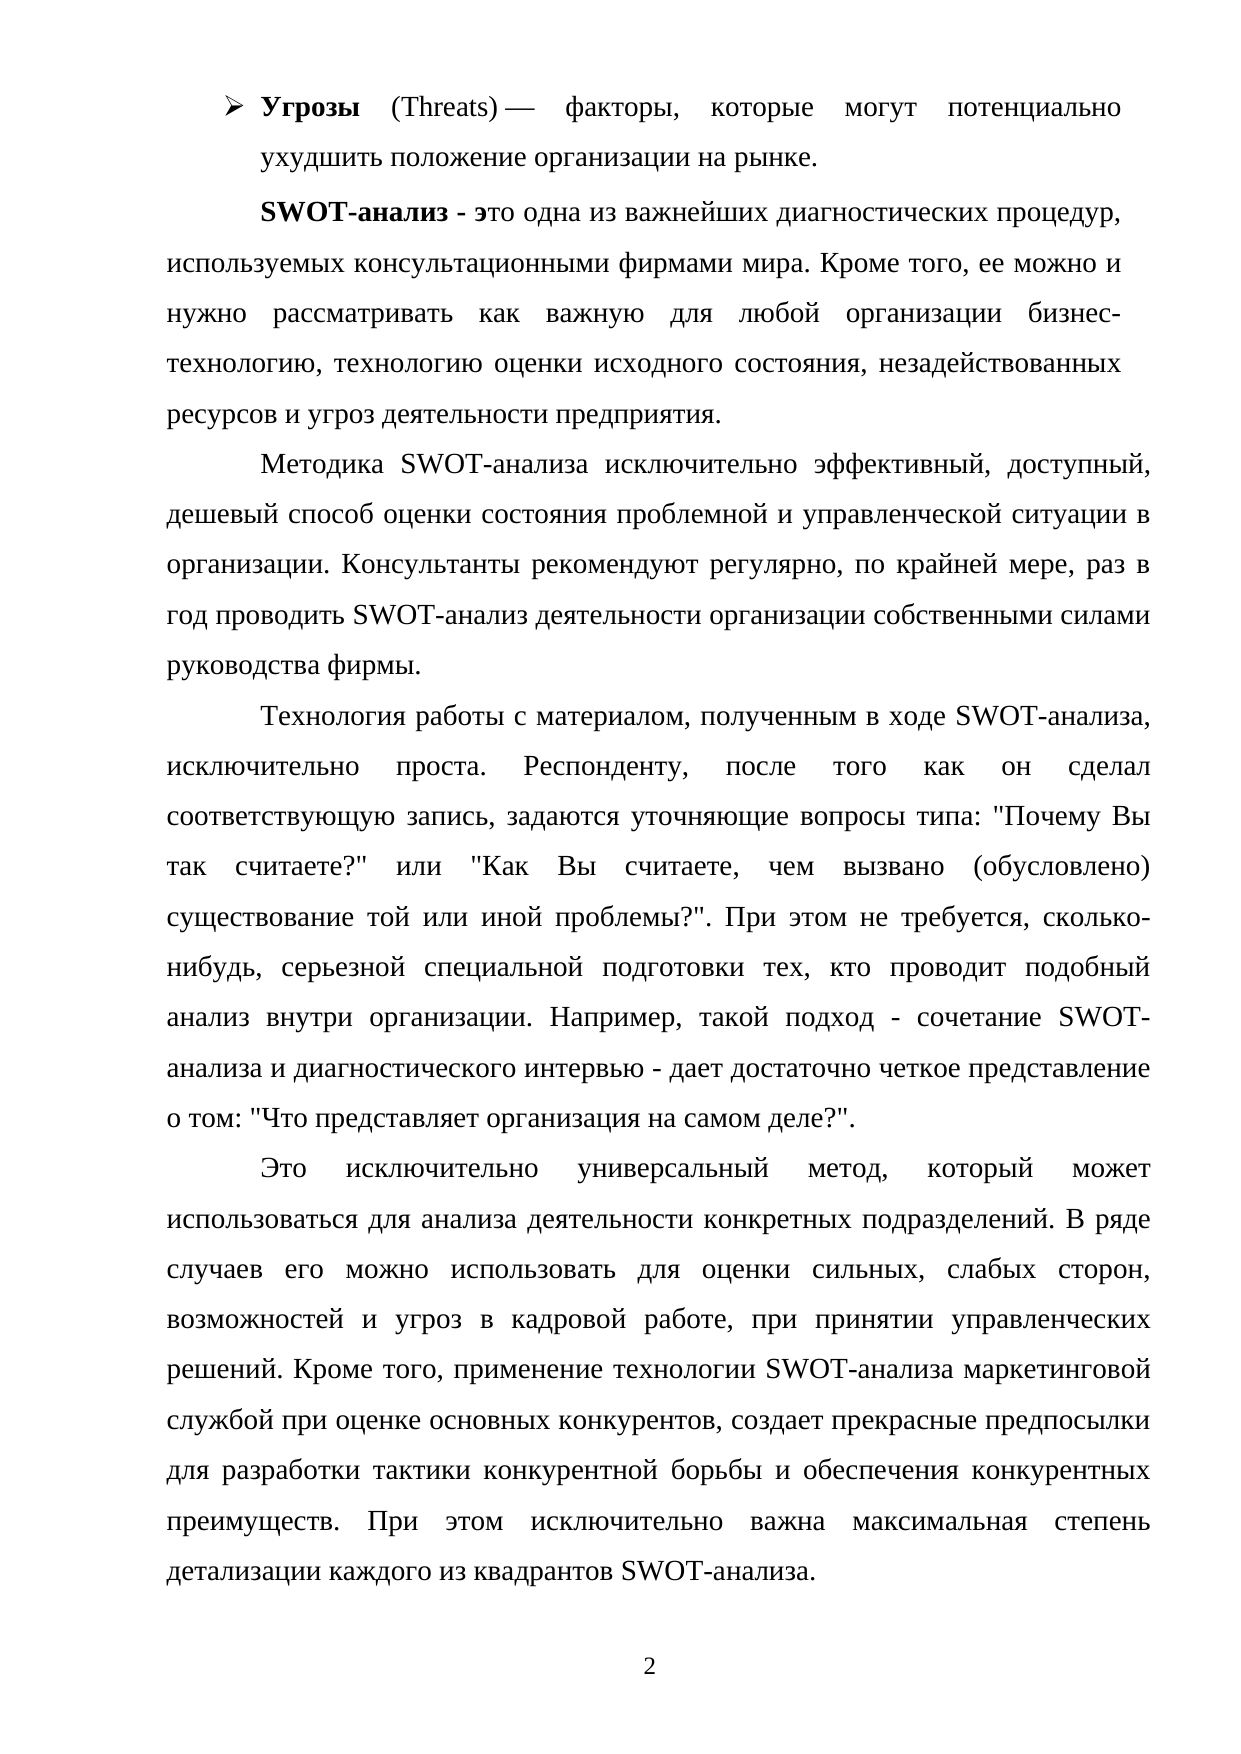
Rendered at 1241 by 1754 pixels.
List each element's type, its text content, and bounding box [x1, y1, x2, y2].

text Это исключительно универсальный метод, который может использоваться для анализа деятельности конкретных подразделений. В ряде случаев его можно использовать для оценки сильных, слабых сторон, возможностей и угроз в кадровой работе, при принятии управленческих решений. Кроме того, применение технологии SWOT-анализа маркетинговой службой при оценке основных конкурентов, создает прекрасные предпосылки для разработки тактики конкурентной борьбы и обеспечения конкурентных преимуществ. При этом исключительно важна максимальная степень детализации каждого из квадрантов SWOT-анализа. [166, 1150, 1152, 1586]
text Методика SWOT-анализа исключительно эффективный, доступный, дешевый способ оценки состояния проблемной и управленческой ситуации в организации. Консультанты рекомендуют регулярно, по крайней мере, раз в год проводить SWOT-анализ деятельности организации собственными силами руководства фирмы. [166, 446, 1152, 681]
text Технология работы с материалом, полученным в ходе SWOT-анализа, исключительно проста. Респонденту, после того как он сделал соответствующую запись, задаются уточняющие вопросы типа: "Почему Вы так считаете?" или "Как Вы считаете, чем вызвано (обусловлено) существование той или иной проблемы?". При этом не требуется, сколько-нибудь, серьезной специальной подготовки тех, кто проводит подобный анализ внутри организации. Например, такой подход - сочетание SWOT-анализа и диагностического интервью - дает достаточно четкое представление о том: "Что представляет организация на самом деле?". [166, 698, 1152, 1134]
text SWOT-анализ - это одна из важнейших диагностических процедур, используемых консультационными фирмами мира. Кроме того, ее можно и нужно рассматривать как важную для любой организации бизнес-технологию, технологию оценки исходного состояния, незадействованных ресурсов и угроз деятельности предприятия. [166, 194, 1122, 429]
list Угрозы (Threats) — факторы, которые могут потенциально ухудшить положение организации на рынке. [223, 89, 1122, 173]
